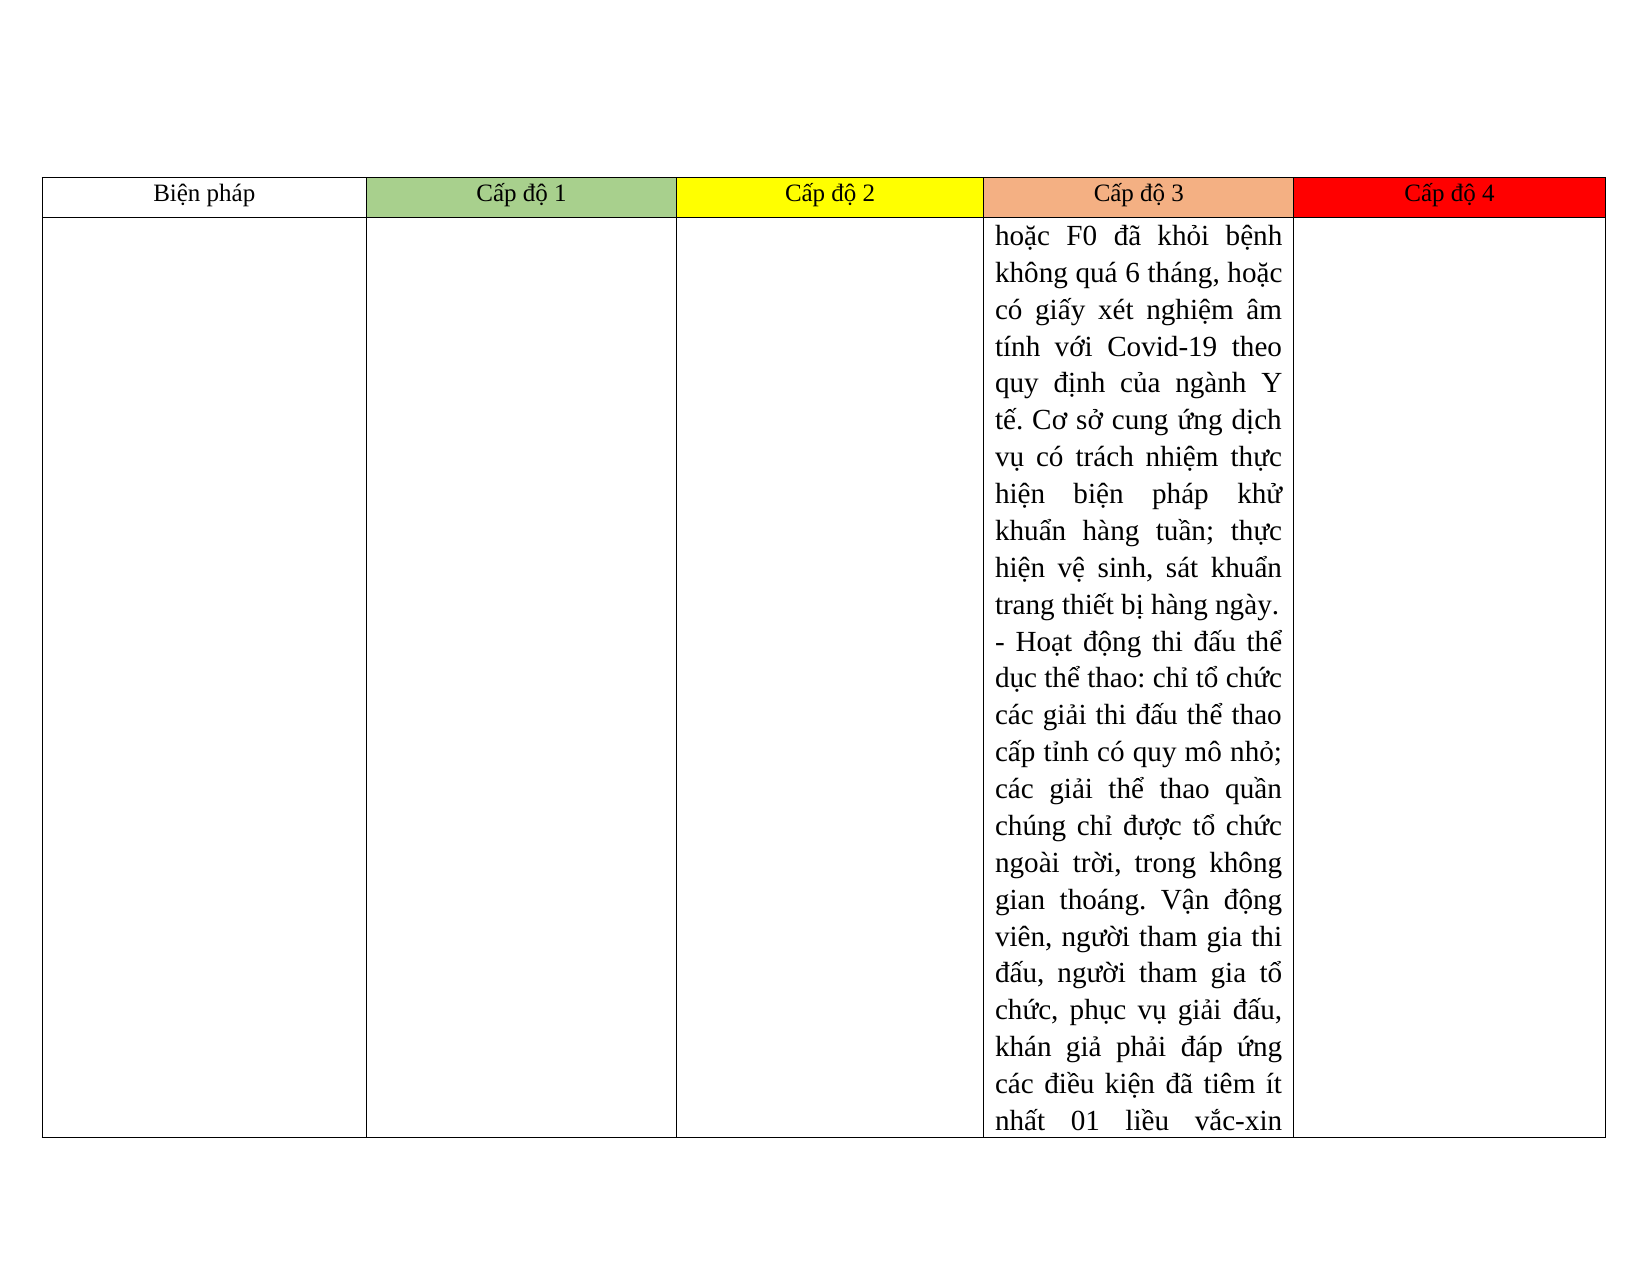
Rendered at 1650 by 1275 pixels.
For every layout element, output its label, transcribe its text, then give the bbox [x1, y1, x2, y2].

table_header Biện pháp [43, 178, 366, 217]
table_header Cấp độ 2 [677, 178, 983, 217]
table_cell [677, 218, 983, 1137]
table_header Cấp độ 3 [984, 178, 1293, 217]
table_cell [1294, 218, 1605, 1137]
table_header Cấp độ 4 [1294, 178, 1605, 217]
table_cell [984, 218, 1293, 1137]
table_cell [43, 218, 366, 1137]
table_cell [367, 218, 676, 1137]
table_header Cấp độ 1 [367, 178, 676, 217]
